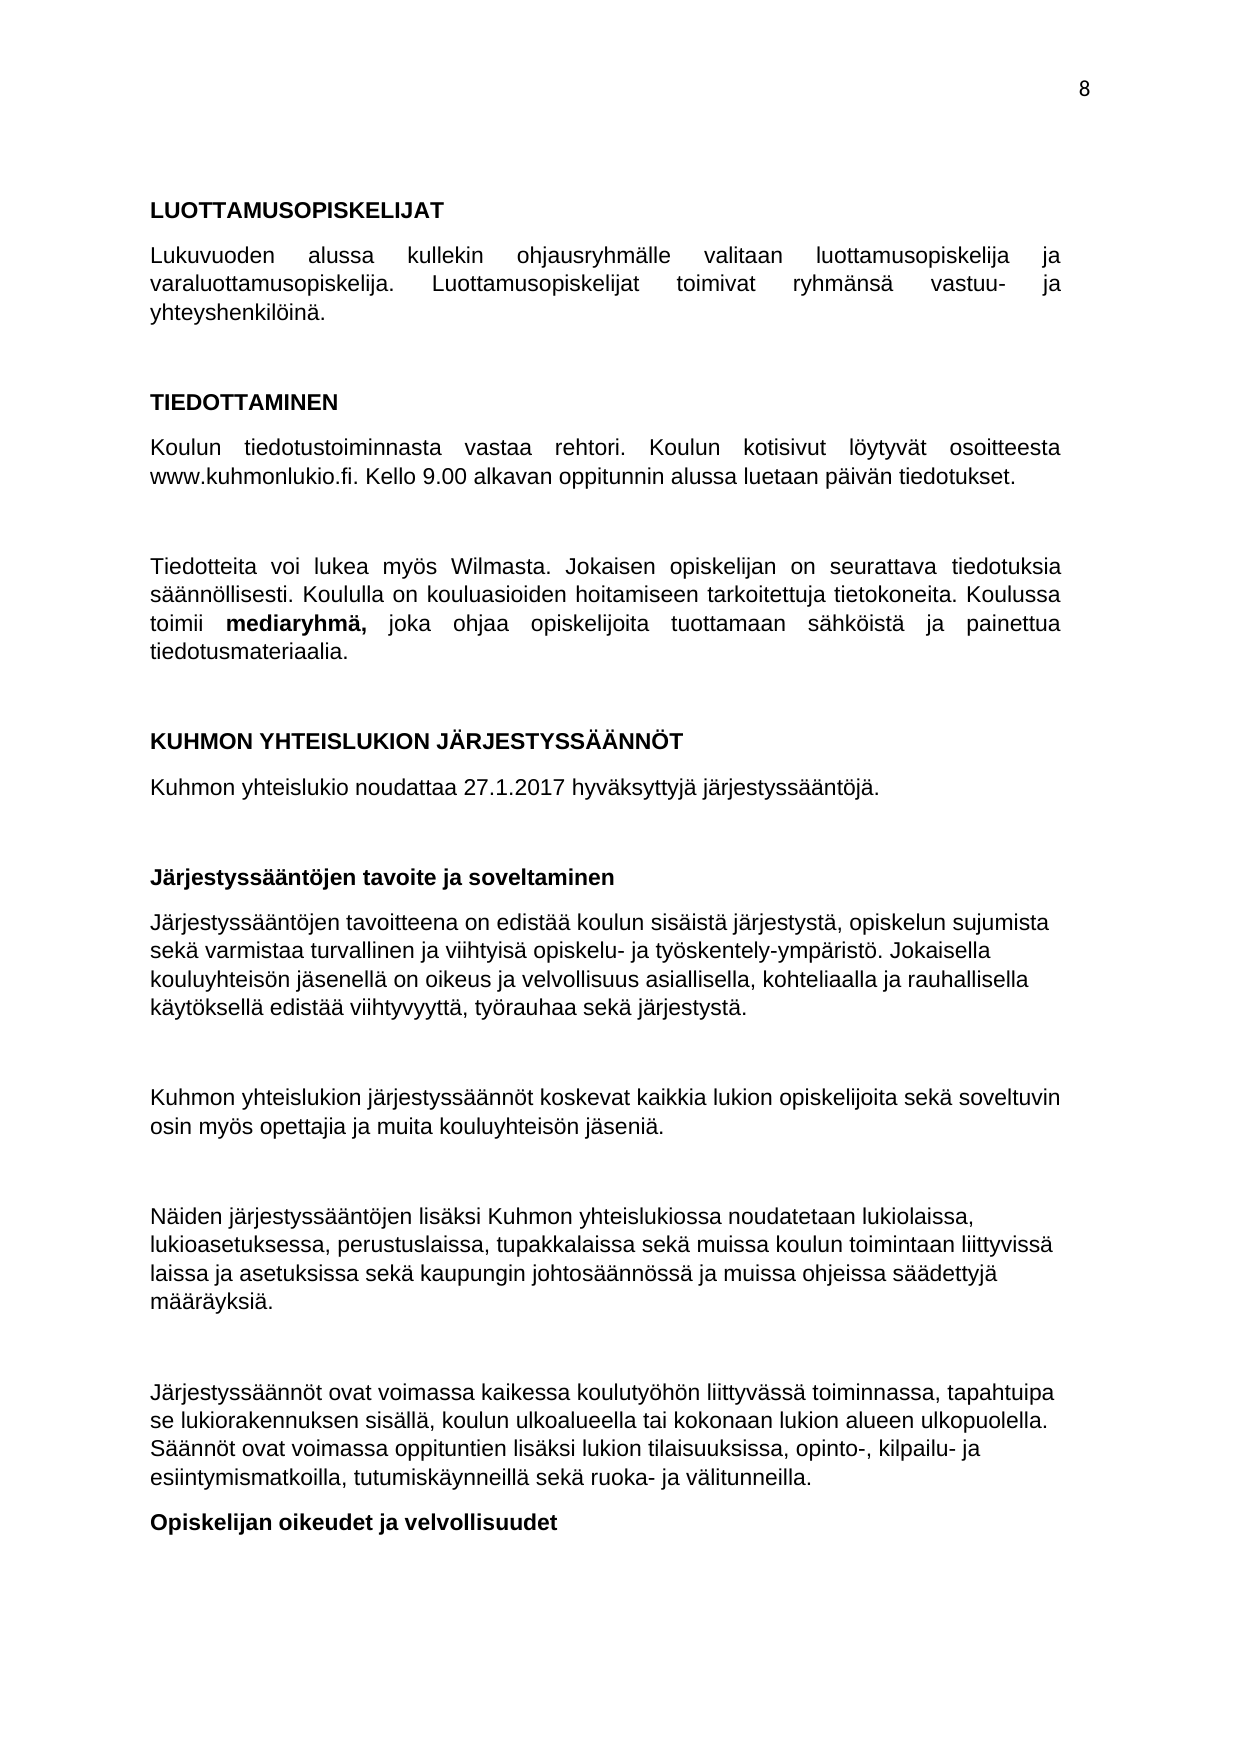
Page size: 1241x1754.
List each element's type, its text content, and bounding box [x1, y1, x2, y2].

text Järjestyssääntöjen tavoite ja soveltaminen [150, 864, 1061, 890]
text Koulun tiedotustoiminnasta vastaa rehtori. Koulun kotisivut löytyvät osoitteesta www.kuhmonlukio.fi. Kello 9.00 alkavan oppitunnin alussa luetaan päivän tiedotukset. [150, 434, 1061, 489]
text LUOTTAMUSOPISKELIJAT [150, 197, 1061, 223]
text KUHMON YHTEISLUKION JÄRJESTYSSÄÄNNÖT [150, 728, 1061, 755]
text Opiskelijan oikeudet ja velvollisuudet [150, 1509, 1061, 1535]
text Kuhmon yhteislukio noudattaa 27.1.2017 hyväksyttyjä järjestyssääntöjä. [150, 773, 1061, 800]
text Järjestyssäännöt ovat voimassa kaikessa koulutyöhön liittyvässä toiminnassa, tapahtuipa se lukiorakennuksen sisällä, koulun ulkoalueella tai kokonaan lukion alueen ulkopuolella. Säännöt ovat voimassa oppituntien lisäksi lukion tilaisuuksissa, opinto-, kilpailu- ja esiintymismatkoilla, tutumiskäynneillä sekä ruoka- ja välitunneilla. [150, 1378, 1061, 1490]
text Tiedotteita voi lukea myös Wilmasta. Jokaisen opiskelijan on seurattava tiedotuksia säännöllisesti. Koululla on kouluasioiden hoitamiseen tarkoitettuja tietokoneita. Koulussa toimii mediaryhmä, joka ohjaa opiskelijoita tuottamaan sähköistä ja painettua tiedotusmateriaalia. [150, 553, 1061, 664]
text Lukuvuoden alussa kullekin ohjausryhmälle valitaan luottamusopiskelija ja varaluottamusopiskelija. Luottamusopiskelijat toimivat ryhmänsä vastuu- ja yhteyshenkilöinä. [150, 242, 1061, 325]
text Näiden järjestyssääntöjen lisäksi Kuhmon yhteislukiossa noudatetaan lukiolaissa, lukioasetuksessa, perustuslaissa, tupakkalaissa sekä muissa koulun toimintaan liittyvissä laissa ja asetuksissa sekä kaupungin johtosäännössä ja muissa ohjeissa säädettyjä määräyksiä. [150, 1203, 1061, 1314]
text Järjestyssääntöjen tavoitteena on edistää koulun sisäistä järjestystä, opiskelun sujumista sekä varmistaa turvallinen ja viihtyisä opiskelu- ja työskentely-ympäristö. Jokaisella kouluyhteisön jäsenellä on oikeus ja velvollisuus asiallisella, kohteliaalla ja rauhallisella käytöksellä edistää viihtyvyyttä, työrauhaa sekä järjestystä. [150, 909, 1061, 1020]
text Kuhmon yhteislukion järjestyssäännöt koskevat kaikkia lukion opiskelijoita sekä soveltuvin osin myös opettajia ja muita kouluyhteisön jäseniä. [150, 1084, 1061, 1139]
text TIEDOTTAMINEN [150, 389, 1061, 415]
